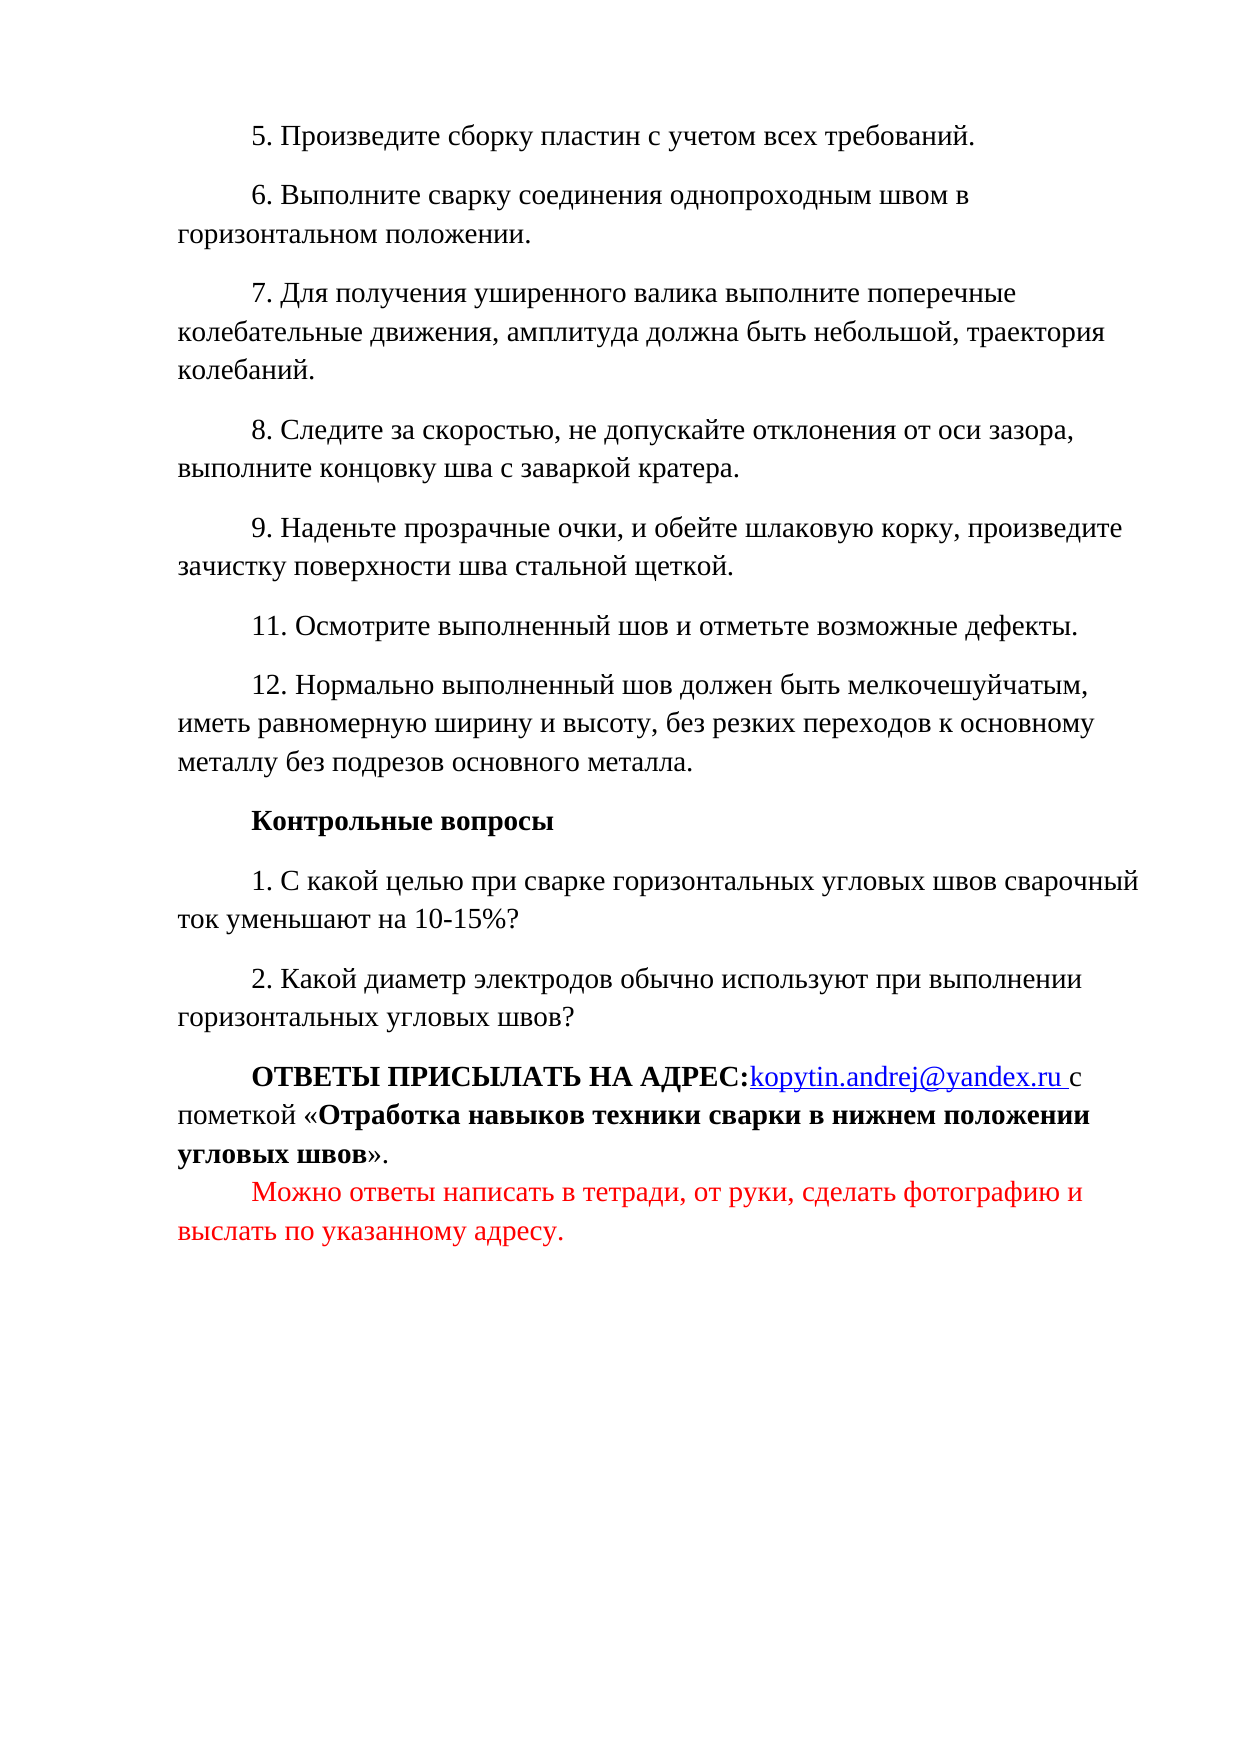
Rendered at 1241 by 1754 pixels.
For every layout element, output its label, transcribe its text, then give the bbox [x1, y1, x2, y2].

text Можно ответы написать в тетради, от руки, сделать фотографию и выслать по указанному адресу. [177, 1174, 1152, 1246]
text 8. Следите за скоростью, не допускайте отклонения от оси зазора, выполните концовку шва с заваркой кратера. [177, 412, 1152, 484]
text 1. С какой целью при сварке горизонтальных угловых швов сварочный ток уменьшают на 10-15%? [177, 863, 1152, 935]
text 11. Осмотрите выполненный шов и отметьте возможные дефекты. [177, 608, 1152, 641]
text 12. Нормально выполненный шов должен быть мелкочешуйчатым, иметь равномерную ширину и высоту, без резких переходов к основному металлу без подрезов основного металла. [177, 667, 1152, 778]
text Контрольные вопросы [177, 803, 1152, 837]
text 2. Какой диаметр электродов обычно используют при выполнении горизонтальных угловых швов? [177, 961, 1152, 1033]
text 7. Для получения уширенного валика выполните поперечные колебательные движения, амплитуда должна быть небольшой, траектория колебаний. [177, 275, 1152, 386]
text 5. Произведите сборку пластин с учетом всех требований. [177, 118, 1152, 152]
text 6. Выполните сварку соединения однопроходным швом в горизонтальном положении. [177, 177, 1152, 249]
text ОТВЕТЫ ПРИСЫЛАТЬ НА АДРЕС:kopytin.andrej@yandex.ru с пометкой «Отработка навыков техники сварки в нижнем положении угловых швов». [177, 1059, 1152, 1169]
text 9. Наденьте прозрачные очки, и обейте шлаковую корку, произведите зачистку поверхности шва стальной щеткой. [177, 510, 1152, 582]
